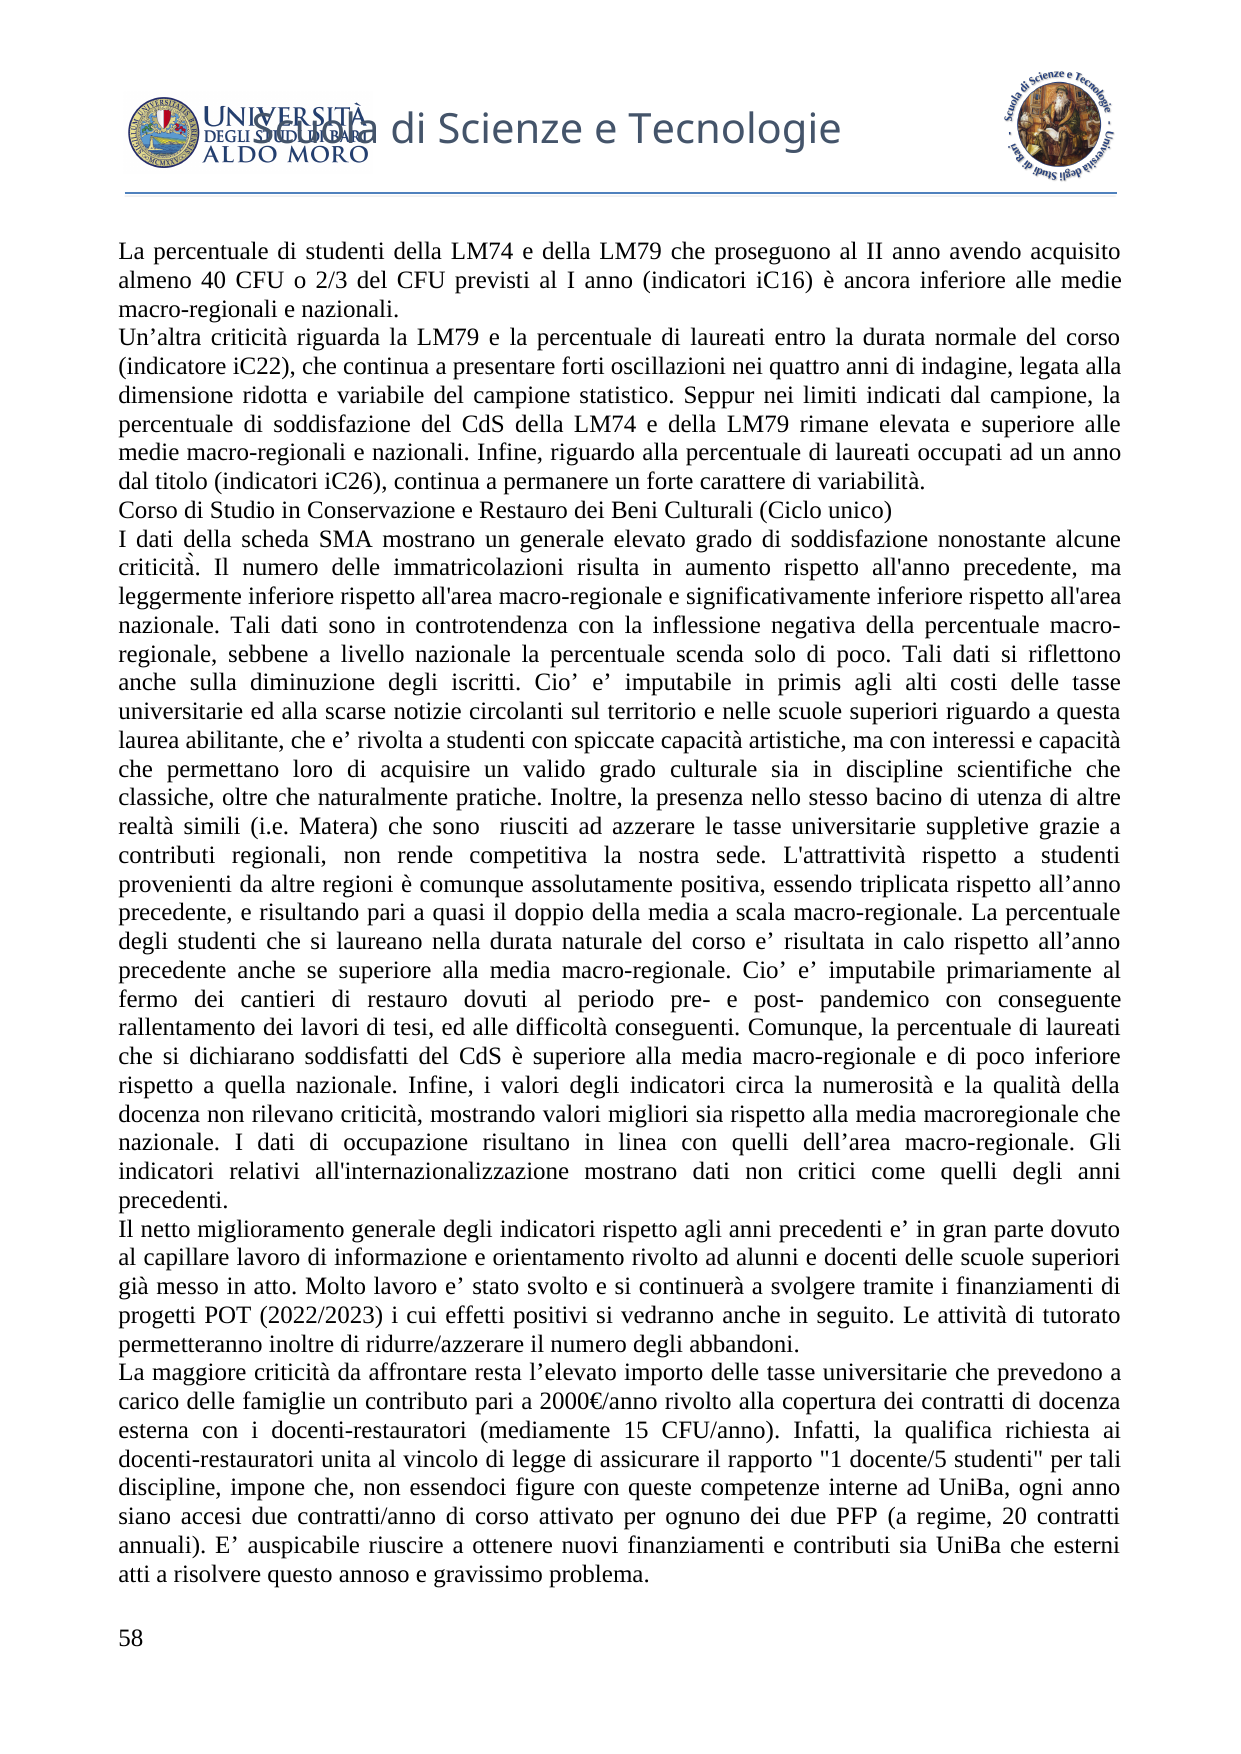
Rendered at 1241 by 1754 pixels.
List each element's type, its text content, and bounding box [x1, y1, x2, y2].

text La percentuale di studenti della LM74 e della LM79 che proseguono al II anno avendo acquisito almeno 40 CFU o 2/3 del CFU previsti al I anno (indicatori iC16) è ancora inferiore alle medie macro-regionali e nazionali. [118, 236, 1122, 322]
text La maggiore criticità da affrontare resta l’elevato importo delle tasse universitarie che prevedono a carico delle famiglie un contributo pari a 2000€/anno rivolto alla copertura dei contratti di docenza esterna con i docenti-restauratori (mediamente 15 CFU/anno). Infatti, la qualifica richiesta ai docenti-restauratori unita al vincolo di legge di assicurare il rapporto "1 docente/5 studenti" per tali discipline, impone che, non essendoci figure con queste competenze interne ad UniBa, ogni anno siano accesi due contratti/anno di corso attivato per ognuno dei due PFP (a regime, 20 contratti annuali). E’ auspicabile riuscire a ottenere nuovi finanziamenti e contributi sia UniBa che esterni atti a risolvere questo annoso e gravissimo problema. [118, 1357, 1122, 1587]
picture [123, 91, 373, 174]
text I dati della scheda SMA mostrano un generale elevato grado di soddisfazione nonostante alcune criticità̀. Il numero delle immatricolazioni risulta in aumento rispetto all'anno precedente, ma leggermente inferiore rispetto all'area macro-regionale e significativamente inferiore rispetto all'area nazionale. Tali dati sono in controtendenza con la inflessione negativa della percentuale macro-regionale, sebbene a livello nazionale la percentuale scenda solo di poco. Tali dati si riflettono anche sulla diminuzione degli iscritti. Cio’ e’ imputabile in primis agli alti costi delle tasse universitarie ed alla scarse notizie circolanti sul territorio e nelle scuole superiori riguardo a questa laurea abilitante, che e’ rivolta a studenti con spiccate capacità artistiche, ma con interessi e capacità che permettano loro di acquisire un valido grado culturale sia in discipline scientifiche che classiche, oltre che naturalmente pratiche. Inoltre, la presenza nello stesso bacino di utenza di altre realtà simili (i.e. Matera) che sono riusciti ad azzerare le tasse universitarie suppletive grazie a contributi regionali, non rende competitiva la nostra sede. L'attrattività rispetto a studenti provenienti da altre regioni è comunque assolutamente positiva, essendo triplicata rispetto all’anno precedente, e risultando pari a quasi il doppio della media a scala macro-regionale. La percentuale degli studenti che si laureano nella durata naturale del corso e’ risultata in calo rispetto all’anno precedente anche se superiore alla media macro-regionale. Cio’ e’ imputabile primariamente al fermo dei cantieri di restauro dovuti al periodo pre- e post- pandemico con conseguente rallentamento dei lavori di tesi, ed alle difficoltà conseguenti. Comunque, la percentuale di laureati che si dichiarano soddisfatti del CdS è superiore alla media macro-regionale e di poco inferiore rispetto a quella nazionale. Infine, i valori degli indicatori circa la numerosità e la qualità della docenza non rilevano criticità, mostrando valori migliori sia rispetto alla media macroregionale che nazionale. I dati di occupazione risultano in linea con quelli dell’area macro-regionale. Gli indicatori relativi all'internazionalizzazione mostrano dati non critici come quelli degli anni precedenti. [118, 524, 1122, 1214]
text Un’altra criticità riguarda la LM79 e la percentuale di laureati entro la durata normale del corso (indicatore iC22), che continua a presentare forti oscillazioni nei quattro anni di indagine, legata alla dimensione ridotta e variabile del campione statistico. Seppur nei limiti indicati dal campione, la percentuale di soddisfazione del CdS della LM74 e della LM79 rimane elevata e superiore alle medie macro-regionali e nazionali. Infine, riguardo alla percentuale di laureati occupati ad un anno dal titolo (indicatori iC26), continua a permanere un forte carattere di variabilità. [118, 322, 1122, 495]
picture [1002, 69, 1115, 183]
text Corso di Studio in Conservazione e Restauro dei Beni Culturali (Ciclo unico) [118, 495, 1122, 524]
picture [362, 132, 372, 140]
text Il netto miglioramento generale degli indicatori rispetto agli anni precedenti e’ in gran parte dovuto al capillare lavoro di informazione e orientamento rivolto ad alunni e docenti delle scuole superiori già messo in atto. Molto lavoro e’ stato svolto e si continuerà a svolgere tramite i finanziamenti di progetti POT (2022/2023) i cui effetti positivi si vedranno anche in seguito. Le attività di tutorato permetteranno inoltre di ridurre/azzerare il numero degli abbandoni. [118, 1214, 1122, 1357]
